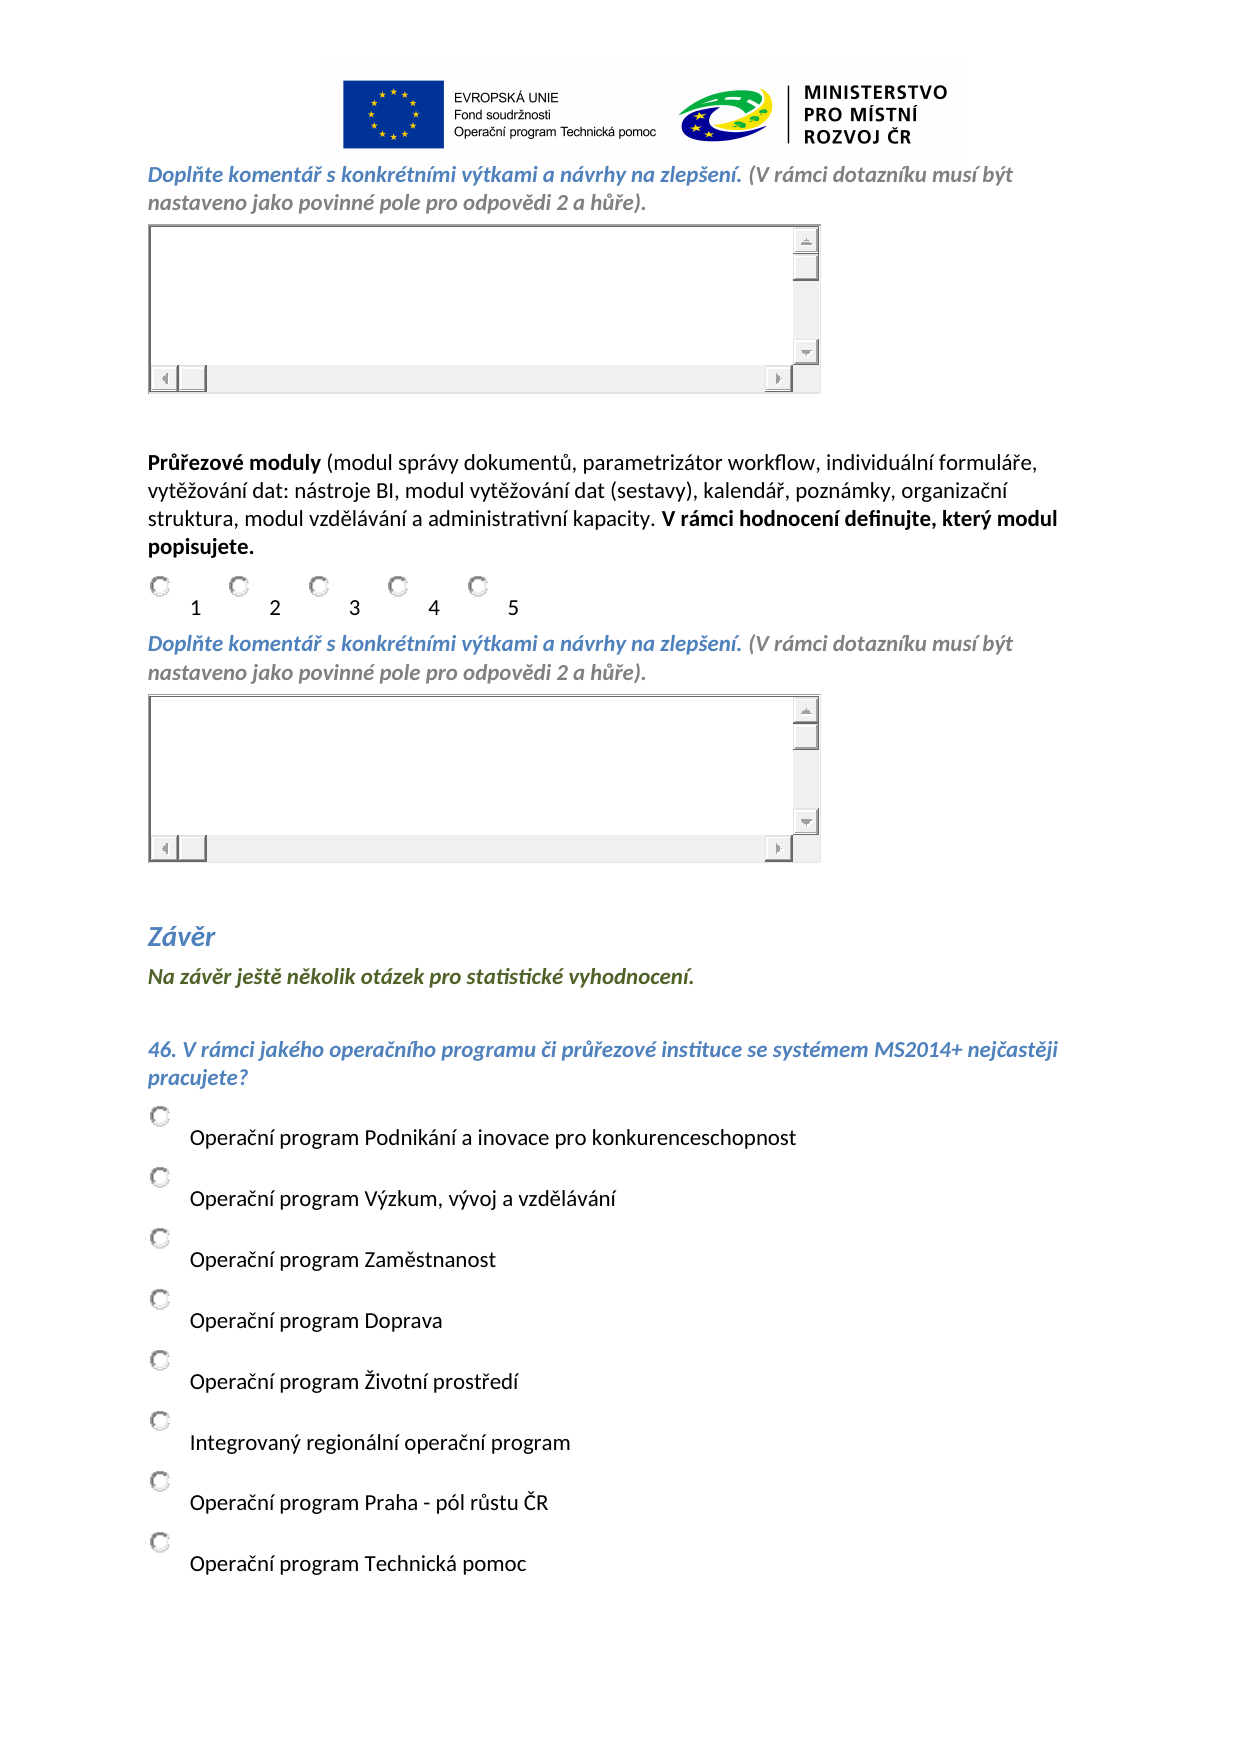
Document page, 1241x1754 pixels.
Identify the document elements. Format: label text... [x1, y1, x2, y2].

text Operační program Podnikání a inovace pro konkurenceschopnost [148, 1099, 1093, 1152]
text Průřezové moduly (modul správy dokumentů, parametrizátor workflow, individuální formuláře, vytěžování dat: nástroje BI, modul vytěžování dat (sestavy), kalendář, poznámky, organizační struktura, modul vzdělávání a administrativní kapacity. V rámci hodnocení definujte, který modul popisujete. [148, 448, 1093, 560]
subtitle Závěr [148, 918, 1093, 954]
subtitle 46. V rámci jakého operačního programu či průřezové instituce se systémem MS2014+ nejčastěji pracujete? [148, 1035, 1093, 1091]
text Operační program Zaměstnanost [148, 1221, 1093, 1273]
subtitle Doplňte komentář s konkrétními výtkami a návrhy na zlepšení. (V rámci dotazníku musí být nastaveno jako povinné pole pro odpovědi 2 a hůře). [148, 160, 1093, 216]
text Operační program Životní prostředí [148, 1342, 1093, 1395]
subtitle Na závěr ještě několik otázek pro statistické vyhodnocení. [148, 962, 1093, 990]
text Operační program Výzkum, vývoj a vzdělávání [148, 1160, 1093, 1212]
text Integrovaný regionální operační program [148, 1403, 1093, 1456]
text Operační program Technická pomoc [148, 1525, 1093, 1577]
text Operační program Praha - pól růstu ČR [148, 1464, 1093, 1517]
text 1 2 3 4 5 [148, 569, 1093, 621]
picture [321, 59, 968, 160]
subtitle Doplňte komentář s konkrétními výtkami a návrhy na zlepšení. (V rámci dotazníku musí být nastaveno jako povinné pole pro odpovědi 2 a hůře). [148, 629, 1093, 686]
text Operační program Doprava [148, 1282, 1093, 1334]
